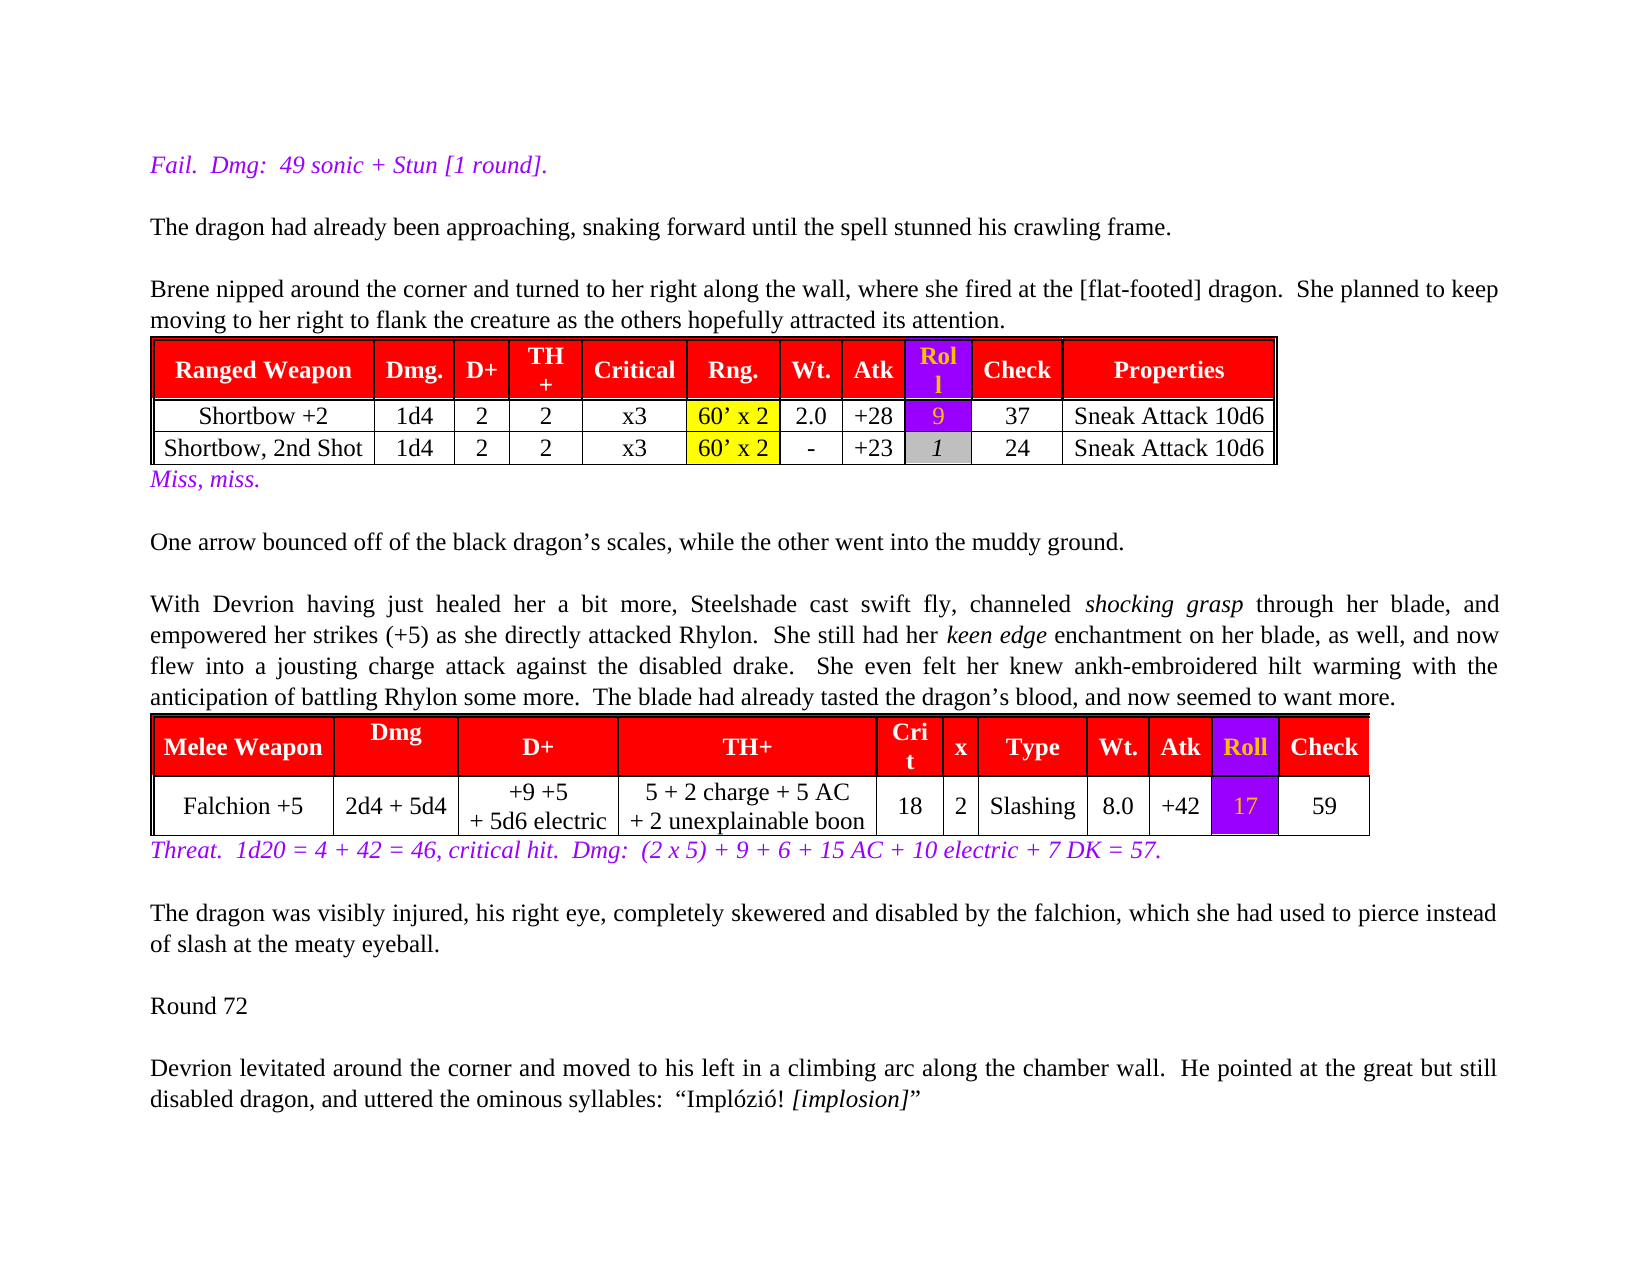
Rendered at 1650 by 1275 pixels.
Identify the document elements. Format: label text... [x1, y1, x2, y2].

table_cell Falchion +5 [155, 777, 333, 834]
table_header Melee Weapon [155, 718, 333, 775]
table_cell +23 [843, 432, 904, 463]
table_cell 60’ x 2 [687, 432, 779, 463]
table_cell Shortbow +2 [155, 401, 374, 431]
table_cell 2d4 + 5d4 [334, 777, 458, 834]
table_cell 1d4 [375, 401, 454, 431]
text Fail. Dmg: 49 sonic + Stun [1 round]. [150, 150, 1500, 179]
table_cell 1d4 [375, 432, 454, 463]
table_header Wt. [1088, 718, 1148, 775]
table_cell 17 [1212, 777, 1278, 834]
text The dragon was visibly injured, his right eye, completely skewered and disabled by the falchion, which she had used to pierce instead of slash at the meaty eyeball. [150, 898, 1500, 957]
table_cell 1 [906, 432, 971, 463]
text Threat. 1d20 = 4 + 42 = 46, critical hit. Dmg: (2 x 5) + 9 + 6 + 15 AC + 10 electric + 7 DK = 57. [150, 836, 1500, 864]
table_cell x3 [583, 432, 686, 463]
table_header Crit [878, 718, 942, 775]
table_header D+ [459, 718, 617, 775]
text Brene nipped around the corner and turned to her right along the wall, where she fired at the [flat-footed] dragon. She planned to keep moving to her right to flank the creature as the others hopefully attracted its attention. [150, 274, 1500, 334]
table_header Check [973, 341, 1061, 398]
table_header TH+ [619, 718, 875, 775]
table_cell 18 [877, 777, 943, 834]
table_header Critical [583, 341, 686, 398]
table_cell Sneak Attack 10d6 [1063, 432, 1273, 463]
table_cell 9 [906, 401, 971, 431]
table_header Atk [1150, 718, 1211, 775]
table_header Rng. [688, 341, 779, 398]
table_cell +42 [1150, 777, 1211, 834]
table_cell 24 [972, 432, 1062, 463]
text The dragon had already been approaching, snaking forward until the spell stunned his crawling frame. [150, 212, 1500, 241]
table_header D+ [455, 341, 508, 398]
table_cell Shortbow, 2nd Shot [155, 432, 374, 463]
table_cell Sneak Attack 10d6 [1063, 401, 1273, 431]
table_header Atk [843, 341, 904, 398]
table_header Check [1280, 718, 1369, 775]
text Devrion levitated around the corner and moved to his left in a climbing arc along the chamber wall. He pointed at the great but still disabled dragon, and uttered the ominous syllables: “Implózió! [implosion]” [150, 1053, 1500, 1113]
table_cell 5 + 2 charge + 5 AC + 2 unexplainable boon [619, 777, 876, 834]
table_cell x3 [583, 401, 686, 431]
table_cell 2.0 [781, 401, 842, 431]
table_header Roll [906, 341, 971, 398]
text One arrow bounced off of the black dragon’s scales, while the other went into the muddy ground. [150, 527, 1500, 555]
table_cell +9 +5 + 5d6 electric [459, 777, 618, 834]
table_header Type [979, 718, 1086, 775]
table_cell 2 [455, 401, 509, 431]
table_header Wt. [781, 341, 841, 398]
table_cell 59 [1279, 777, 1369, 834]
table_header TH+ [510, 341, 581, 398]
table_header x [944, 718, 977, 775]
text With Devrion having just healed her a bit more, Steelshade cast swift fly, channeled shocking grasp through her blade, and empowered her strikes (+5) as she directly attacked Rhylon. She still had her keen edge enchantment on her blade, as well, and now flew into a jousting charge attack against the disabled drake. She even felt her knew ankh-embroidered hilt warming with the anticipation of battling Rhylon some more. The blade had already tasted the dragon’s blood, and now seemed to want more. [150, 589, 1500, 711]
table_cell 2 [510, 401, 582, 431]
table_cell 60’ x 2 [687, 401, 779, 431]
table_cell 2 [455, 432, 509, 463]
table_cell 2 [944, 777, 978, 834]
table_cell 37 [972, 401, 1062, 431]
table_cell 8.0 [1088, 777, 1149, 834]
table_header Dmg. [375, 341, 453, 398]
table_cell Slashing [979, 777, 1087, 834]
table_cell - [781, 432, 842, 463]
text Miss, miss. [150, 464, 1500, 493]
table_header Roll [1213, 718, 1278, 775]
table_header Dmg [335, 718, 457, 775]
table_cell 2 [510, 432, 582, 463]
table_cell +28 [843, 401, 904, 431]
table_header Ranged Weapon [155, 341, 373, 398]
table_header Properties [1064, 341, 1273, 398]
text Round 72 [150, 991, 1500, 1019]
